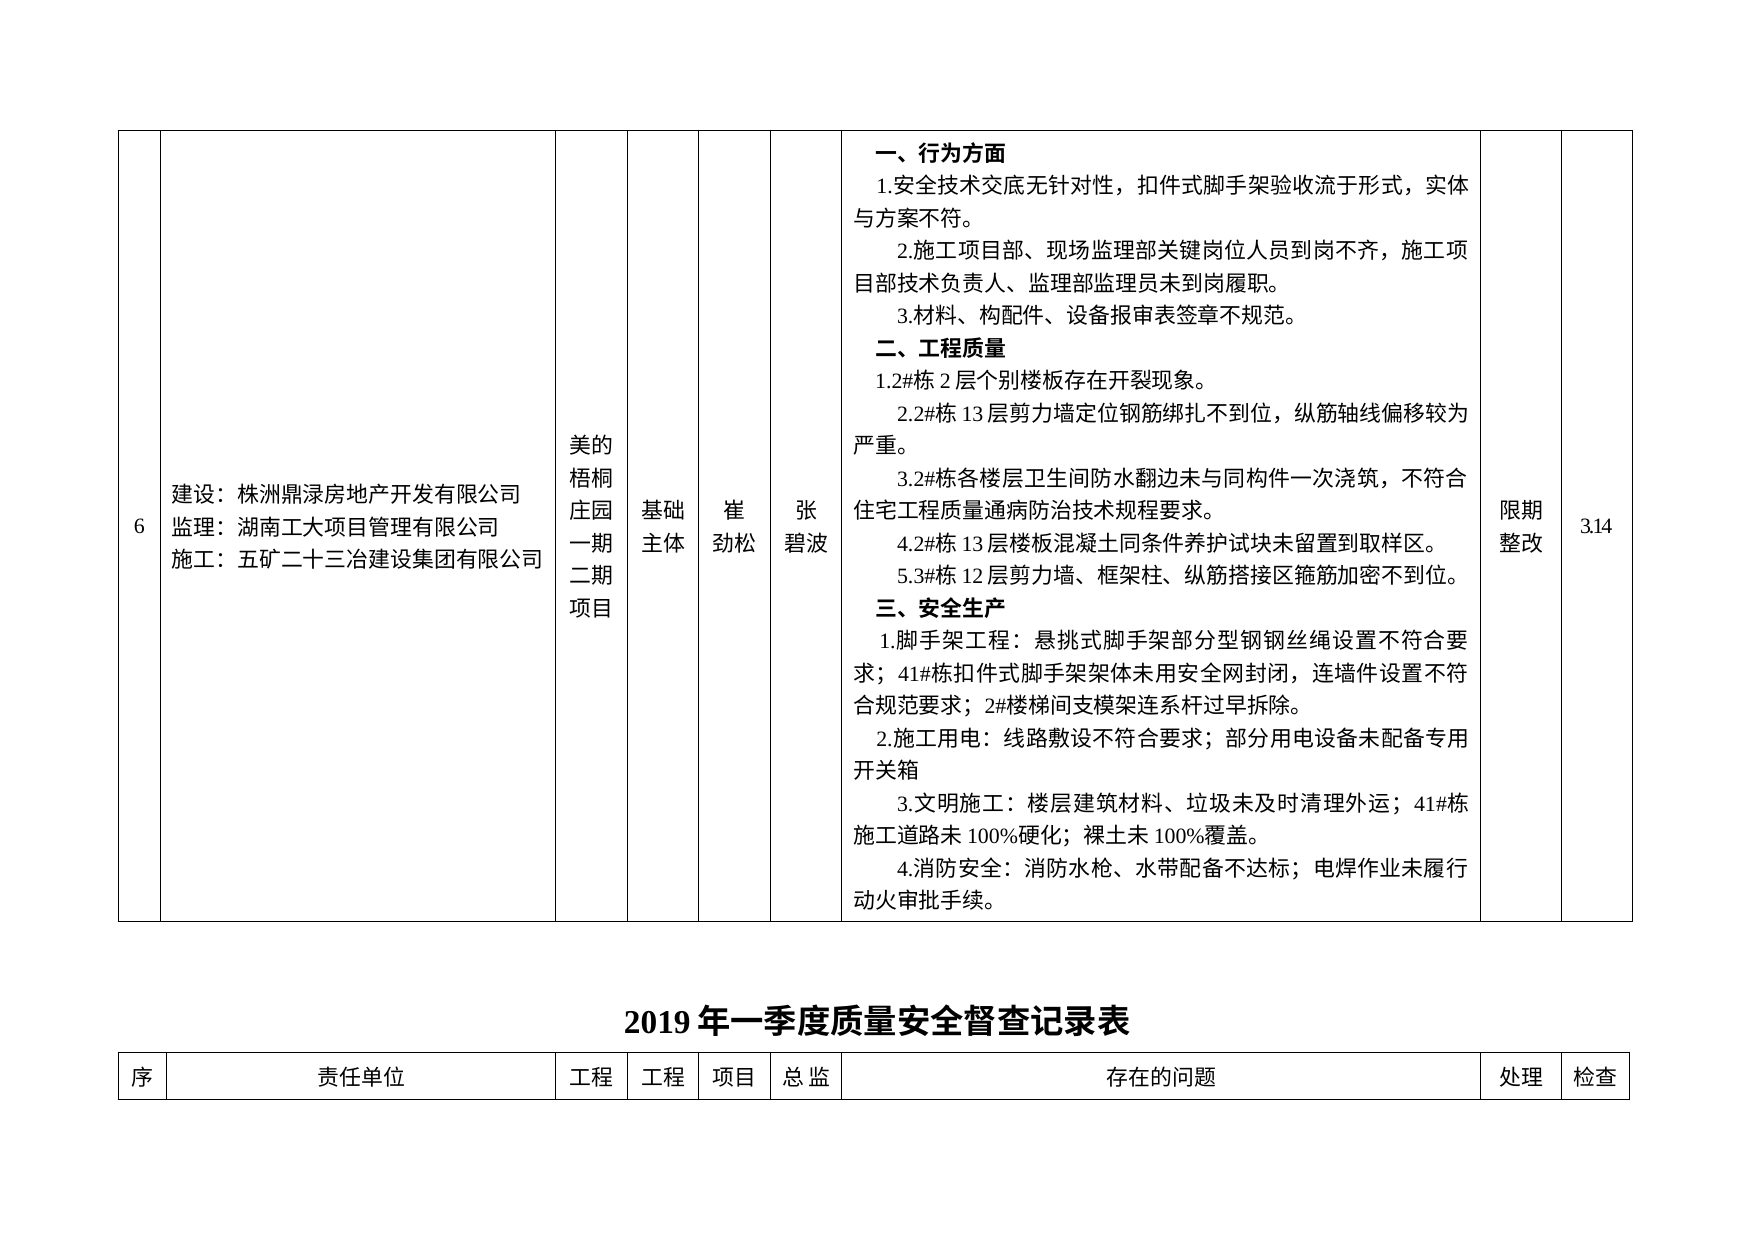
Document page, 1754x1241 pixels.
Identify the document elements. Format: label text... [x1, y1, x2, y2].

table_header 项目 经理 [699, 1053, 770, 1099]
table_header 工程 名称 [556, 1053, 627, 1099]
table_header 总 监 [771, 1053, 841, 1099]
table_cell 限期 整改 [1481, 131, 1561, 921]
table_cell 3.14 [1562, 131, 1632, 921]
table_header 存在的问题 [842, 1053, 1480, 1099]
table_cell 美的梧桐庄园一期 二期项目 [556, 131, 627, 921]
table_cell 张 碧波 [771, 131, 841, 921]
table_header 工程 进度 [628, 1053, 698, 1099]
table_header 责任单位 [167, 1053, 555, 1099]
table_header 处理 意见 [1481, 1053, 1561, 1099]
table_header 序号 [119, 1053, 166, 1099]
table_cell 6 [119, 131, 160, 921]
table_cell 建设：株洲鼎渌房地产开发有限公司 监理：湖南工大项目管理有限公司 施工：五矿二十三冶建设集团有限公司 [161, 131, 555, 921]
table_cell 一、行为方面 1.安全技术交底无针对性，扣件式脚手架验收流于形式，实体与方案不符。 2.施工项目部、现场监理部关键岗位人员到岗不齐，施工项目部技术负责人、监理部监理员未到岗履职。 3.材料、构配件、设备报审表签章不规范。 二、工程质量 1.2#栋2层个别楼板存在开裂现象。 2.2#栋13层剪力墙定位钢筋绑扎不到位，纵筋轴线偏移较为严重。 3.2#栋各楼层卫生间防水翻边未与同构件一次浇筑，不符合住宅工程质量通病防治技术规程要求。 4.2#栋13层楼板混凝土同条件养护试块未留置到取样区。 5.3#栋12层剪力墙、框架柱、纵筋搭接区箍筋加密不到位。 三、安全生产 1.脚手架工程：悬挑式脚手架部分型钢钢丝绳设置不符合要求；41#栋扣件式脚手架架体未用安全网封闭，连墙件设置不符合规范要求；2#楼梯间支模架连系杆过早拆除。 2.施工用电：线路敷设不符合要求；部分用电设备未配备专用开关箱 3.文明施工：楼层建筑材料、垃圾未及时清理外运；41#栋施工道路未100%硬化；裸土未100%覆盖。 4.消防安全：消防水枪、水带配备不达标；电焊作业未履行动火审批手续。 [842, 131, 1480, 921]
table_header 检查 日期 [1562, 1053, 1629, 1099]
text 2019年一季度质量安全督查记录表 [118, 987, 1636, 1052]
table_cell 基础主体 [628, 131, 698, 921]
table_cell 崔 劲松 [699, 131, 770, 921]
